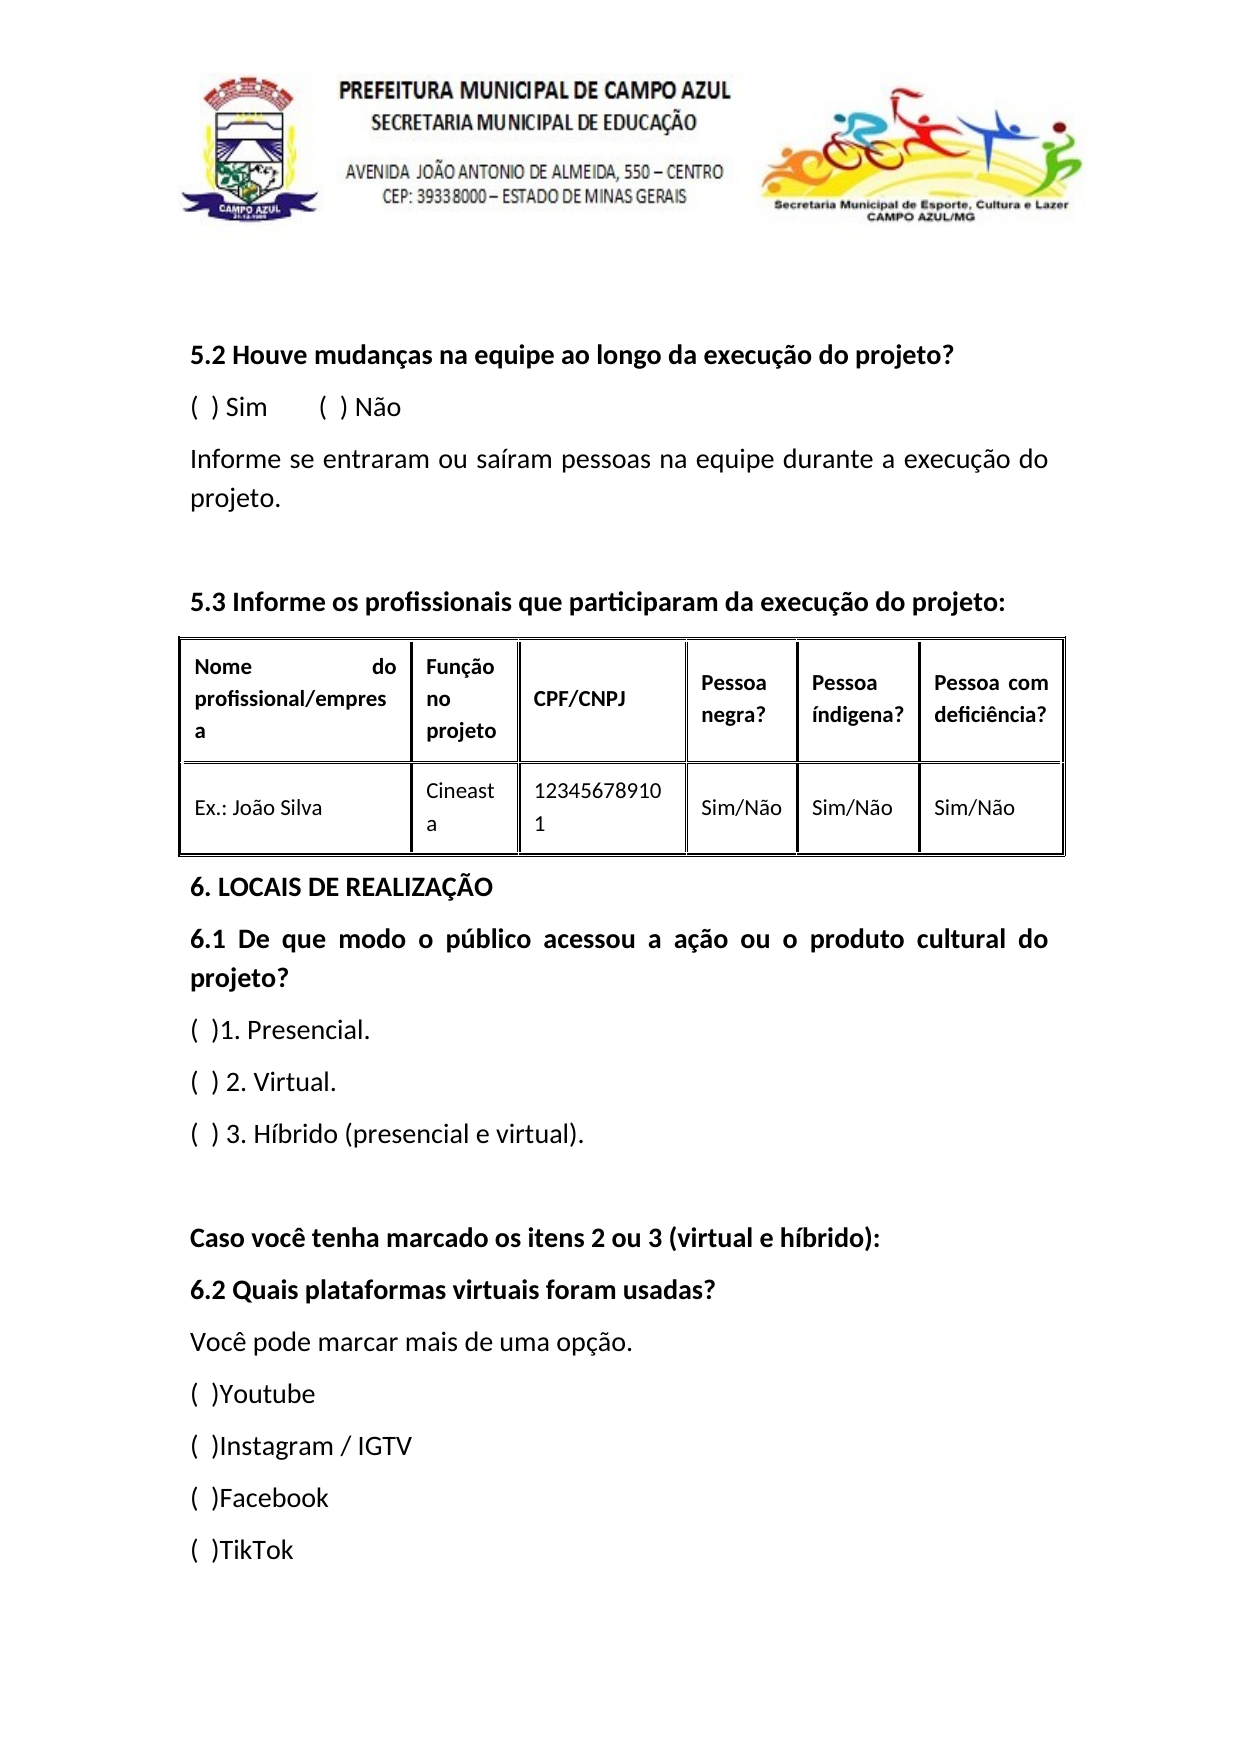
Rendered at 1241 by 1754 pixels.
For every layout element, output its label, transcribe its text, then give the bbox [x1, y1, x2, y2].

text Caso você tenha marcado os itens 2 ou 3 (virtual e híbrido): [190, 1220, 1051, 1254]
table_cell Sim/Não [686, 764, 797, 853]
text ( ) 2. Virtual. [190, 1064, 1051, 1099]
table_cell 123456789101 [519, 764, 686, 853]
text 5.3 Informe os profissionais que participaram da execução do projeto: [190, 584, 1051, 619]
table_cell Ex.: João Silva [180, 761, 411, 853]
text ( ) Sim ( ) Não [190, 389, 1051, 423]
table_header Pessoa índigena? [797, 640, 919, 761]
text Você pode marcar mais de uma opção. [190, 1324, 1051, 1358]
text ( )Instagram / IGTV [190, 1428, 1051, 1462]
table_header CPF/CNPJ [519, 640, 686, 761]
table_header Pessoa negra? [686, 638, 797, 761]
text 6.2 Quais plataformas virtuais foram usadas? [190, 1272, 1051, 1307]
table_cell Cineasta [411, 761, 519, 853]
text Informe se entraram ou saíram pessoas na equipe durante a execução do projeto. [190, 441, 1051, 515]
picture [177, 73, 1103, 285]
table_cell Sim/Não [797, 764, 919, 853]
text 5.2 Houve mudanças na equipe ao longo da execução do projeto? [190, 337, 1051, 371]
table_cell Sim/Não [919, 761, 1064, 853]
table_header Função no projeto [411, 638, 519, 761]
text ( )TikTok [190, 1532, 1051, 1566]
text ( )1. Presencial. [190, 1012, 1051, 1047]
text ( )Youtube [190, 1376, 1051, 1411]
text 6.1 De que modo o público acessou a ação ou o produto cultural do projeto? [190, 921, 1051, 995]
text ( ) 3. Híbrido (presencial e virtual). [190, 1116, 1051, 1151]
text ( )Facebook [190, 1480, 1051, 1514]
table_header Nome do profissional/empresa [181, 640, 411, 761]
text 6. LOCAIS DE REALIZAÇÃO [190, 869, 1051, 903]
table_header Pessoa com deficiência? [919, 640, 1062, 761]
